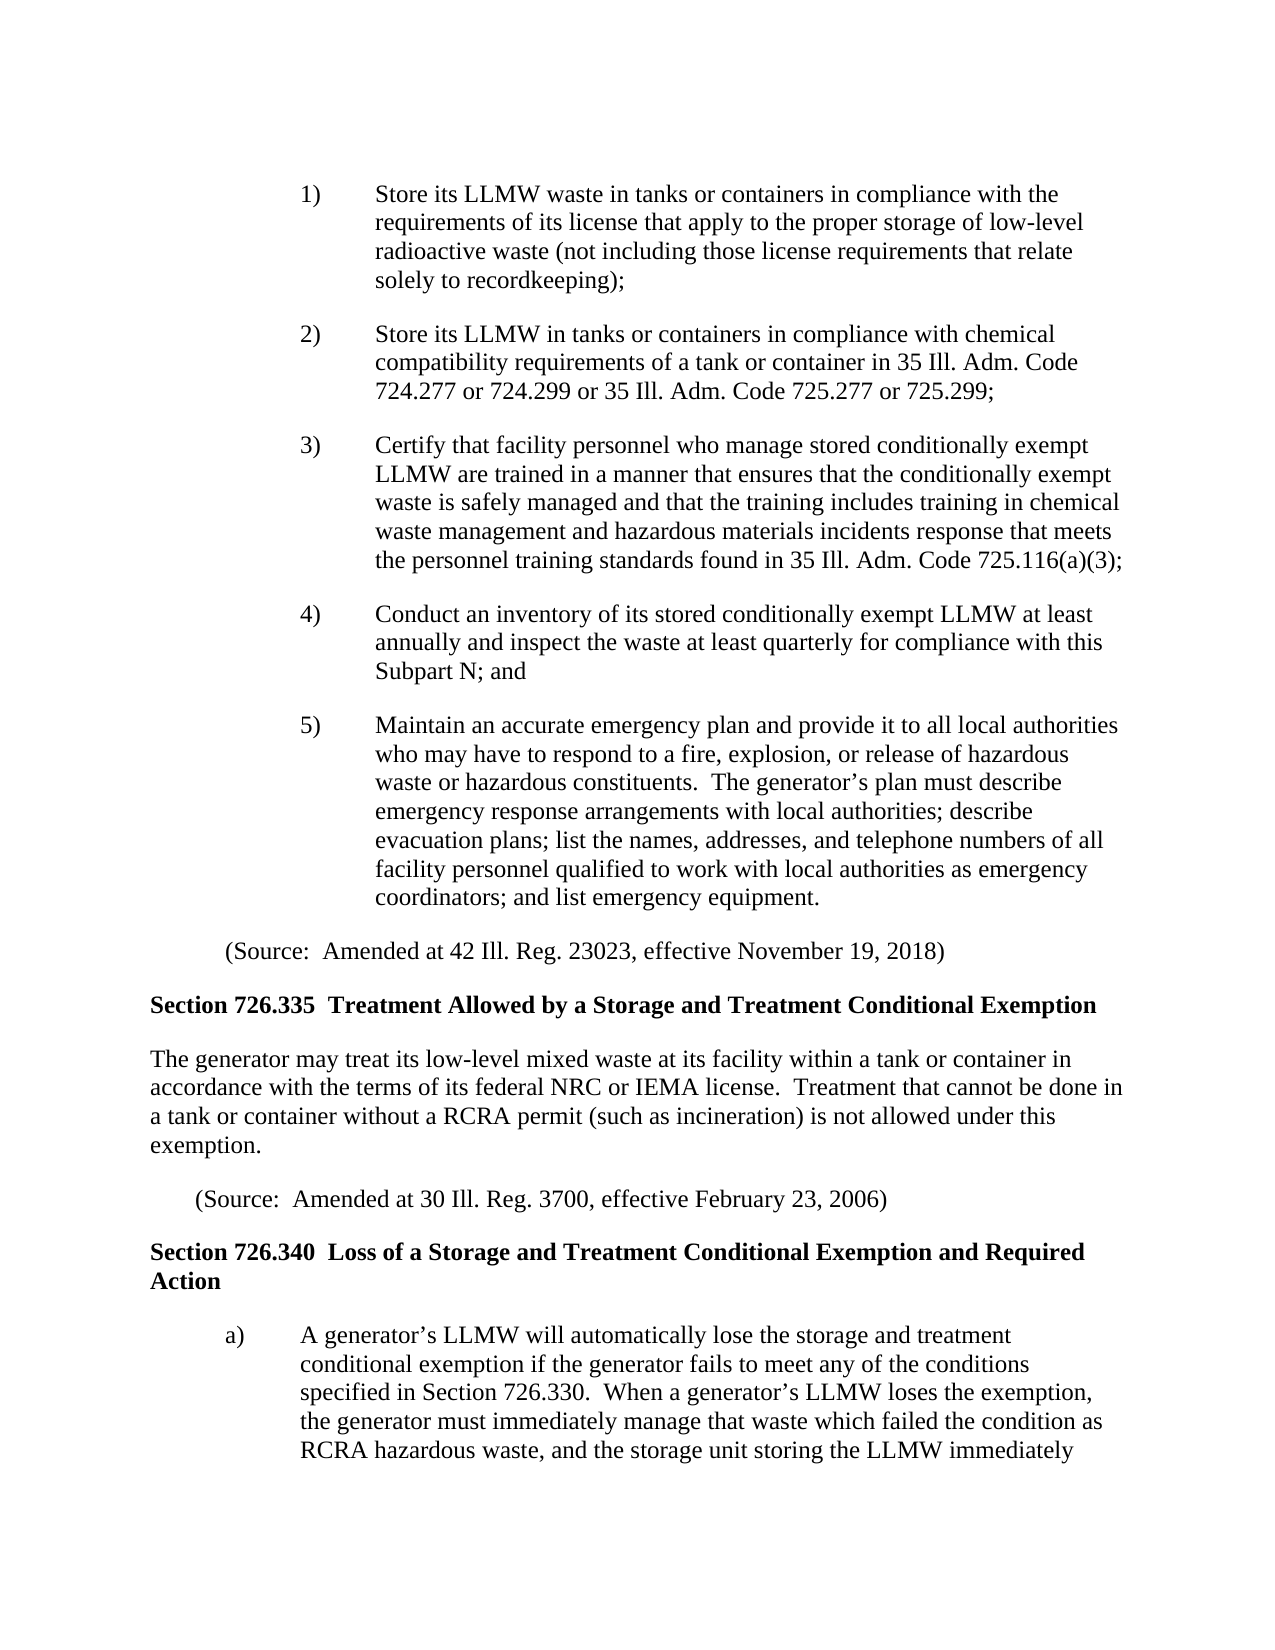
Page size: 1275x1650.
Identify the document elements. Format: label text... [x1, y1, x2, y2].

text (Source: Amended at 30 Ill. Reg. 3700, effective February 23, 2006) [195, 1184, 1125, 1212]
text 2) Store its LLMW in tanks or containers in compliance with chemical compatibility requirements of a tank or container in 35 Ill. Adm. Code 724.277 or 724.299 or 35 Ill. Adm. Code 725.277 or 725.299; [300, 319, 1125, 405]
text 4) Conduct an inventory of its stored conditionally exempt LLMW at least annually and inspect the waste at least quarterly for compliance with this Subpart N; and [300, 599, 1125, 685]
text (Source: Amended at 42 Ill. Reg. 23023, effective November 19, 2018) [225, 936, 1125, 965]
text 5) Maintain an accurate emergency plan and provide it to all local authorities who may have to respond to a fire, explosion, or release of hazardous waste or hazardous constituents. The generator’s plan must describe emergency response arrangements with local authorities; describe evacuation plans; list the names, addresses, and telephone numbers of all facility personnel qualified to work with local authorities as emergency coordinators; and list emergency equipment. [300, 710, 1125, 911]
text 3) Certify that facility personnel who manage stored conditionally exempt LLMW are trained in a manner that ensures that the conditionally exempt waste is safely managed and that the training includes training in chemical waste management and hazardous materials incidents response that meets the personnel training standards found in 35 Ill. Adm. Code 725.116(a)(3); [300, 430, 1125, 574]
text The generator may treat its low-level mixed waste at its facility within a tank or container in accordance with the terms of its federal NRC or IEMA license. Treatment that cannot be done in a tank or container without a RCRA permit (such as incineration) is not allowed under this exemption. [150, 1044, 1125, 1159]
text Section 726.340 Loss of a Storage and Treatment Conditional Exemption and Required Action [150, 1237, 1125, 1295]
text Section 726.335 Treatment Allowed by a Storage and Treatment Conditional Exemption [150, 990, 1125, 1019]
text 1) Store its LLMW waste in tanks or containers in compliance with the requirements of its license that apply to the proper storage of low-level radioactive waste (not including those license requirements that relate solely to recordkeeping); [300, 179, 1125, 294]
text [225, 1320, 1125, 1464]
